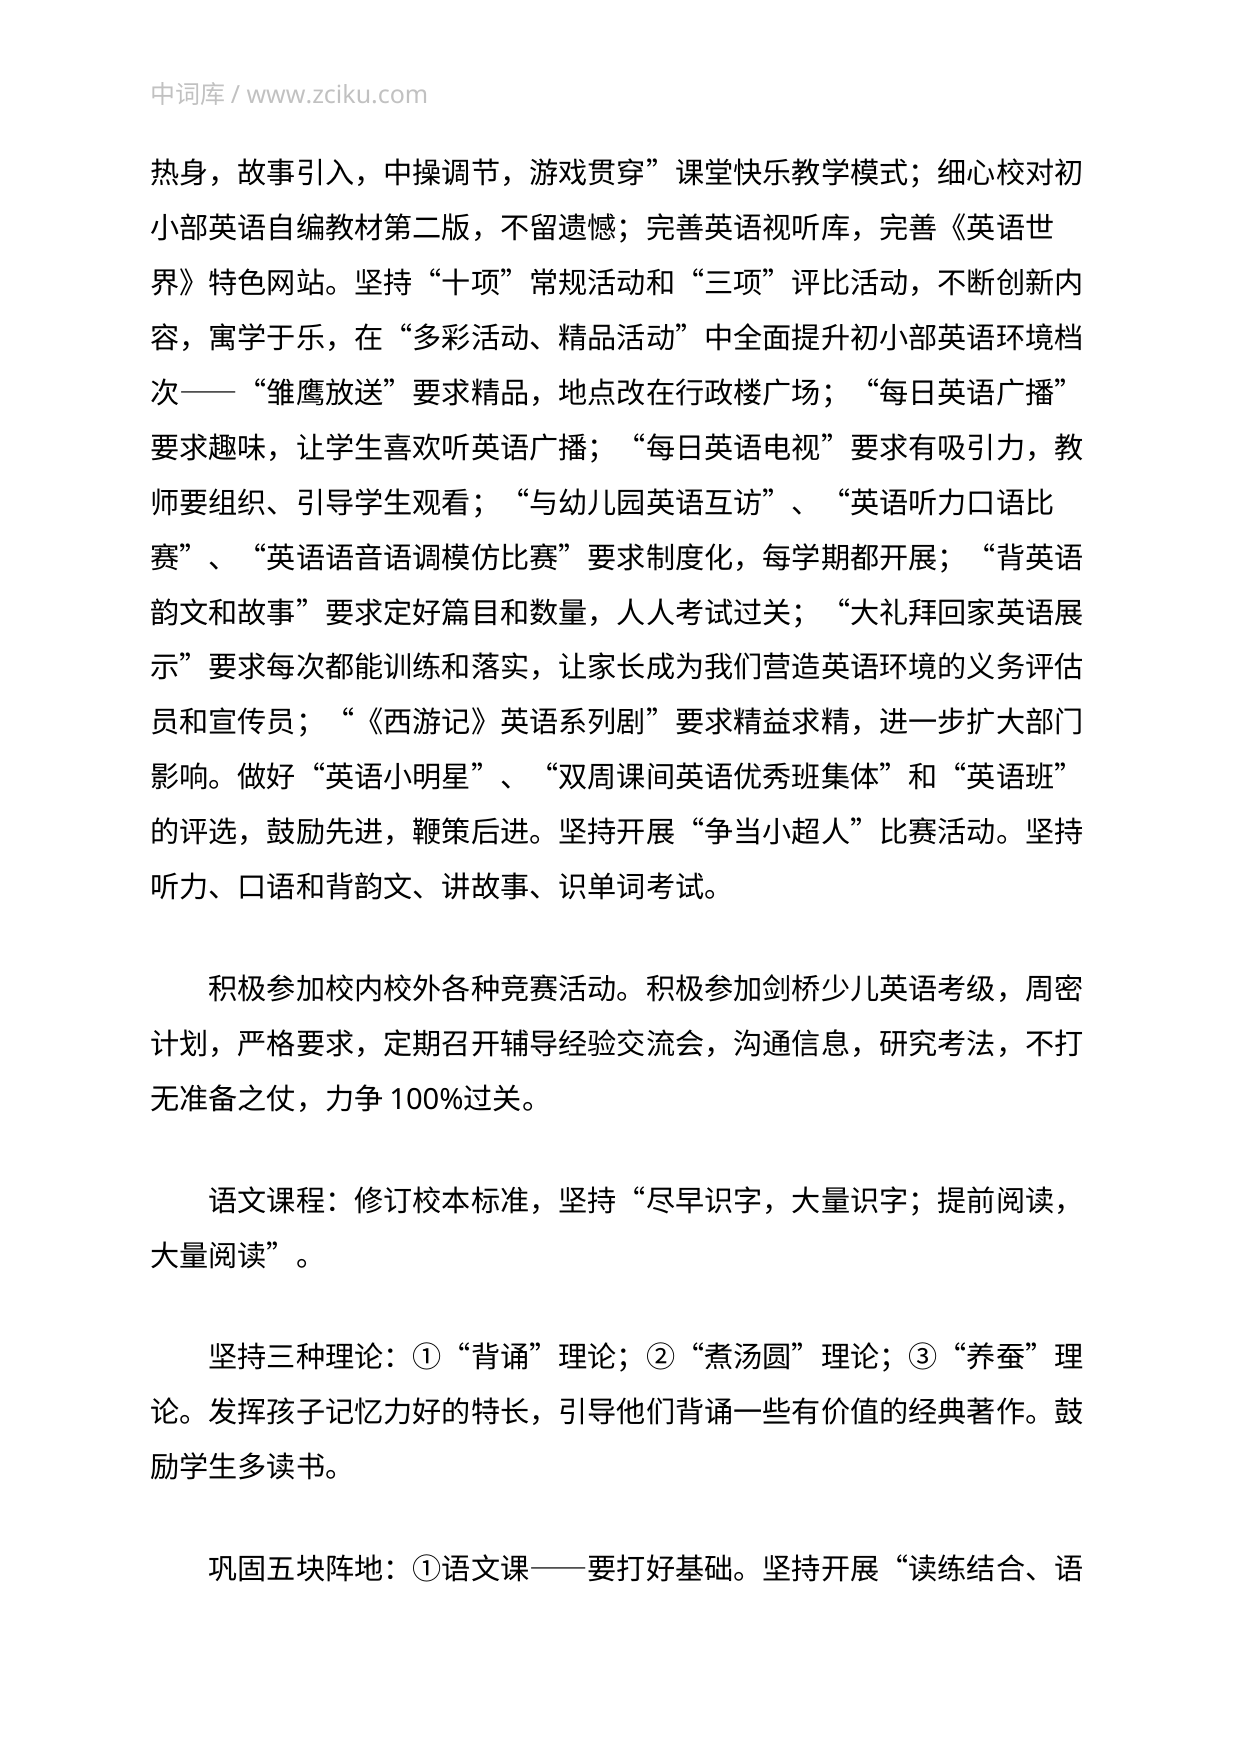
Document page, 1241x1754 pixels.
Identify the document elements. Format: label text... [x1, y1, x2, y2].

text 坚持三种理论：①“背诵”理论；②“煮汤圆”理论；③“养蚕”理论。发挥孩子记忆力好的特长，引导他们背诵一些有价值的经典著作。鼓励学生多读书。 [150, 1334, 1090, 1486]
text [150, 150, 1090, 906]
text 积极参加校内校外各种竞赛活动。积极参加剑桥少儿英语考级，周密计划，严格要求，定期召开辅导经验交流会，沟通信息，研究考法，不打无准备之仗，力争100%过关。 [150, 965, 1090, 1118]
text 语文课程：修订校本标准，坚持“尽早识字，大量识字；提前阅读，大量阅读”。 [150, 1177, 1090, 1274]
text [150, 1545, 1090, 1588]
